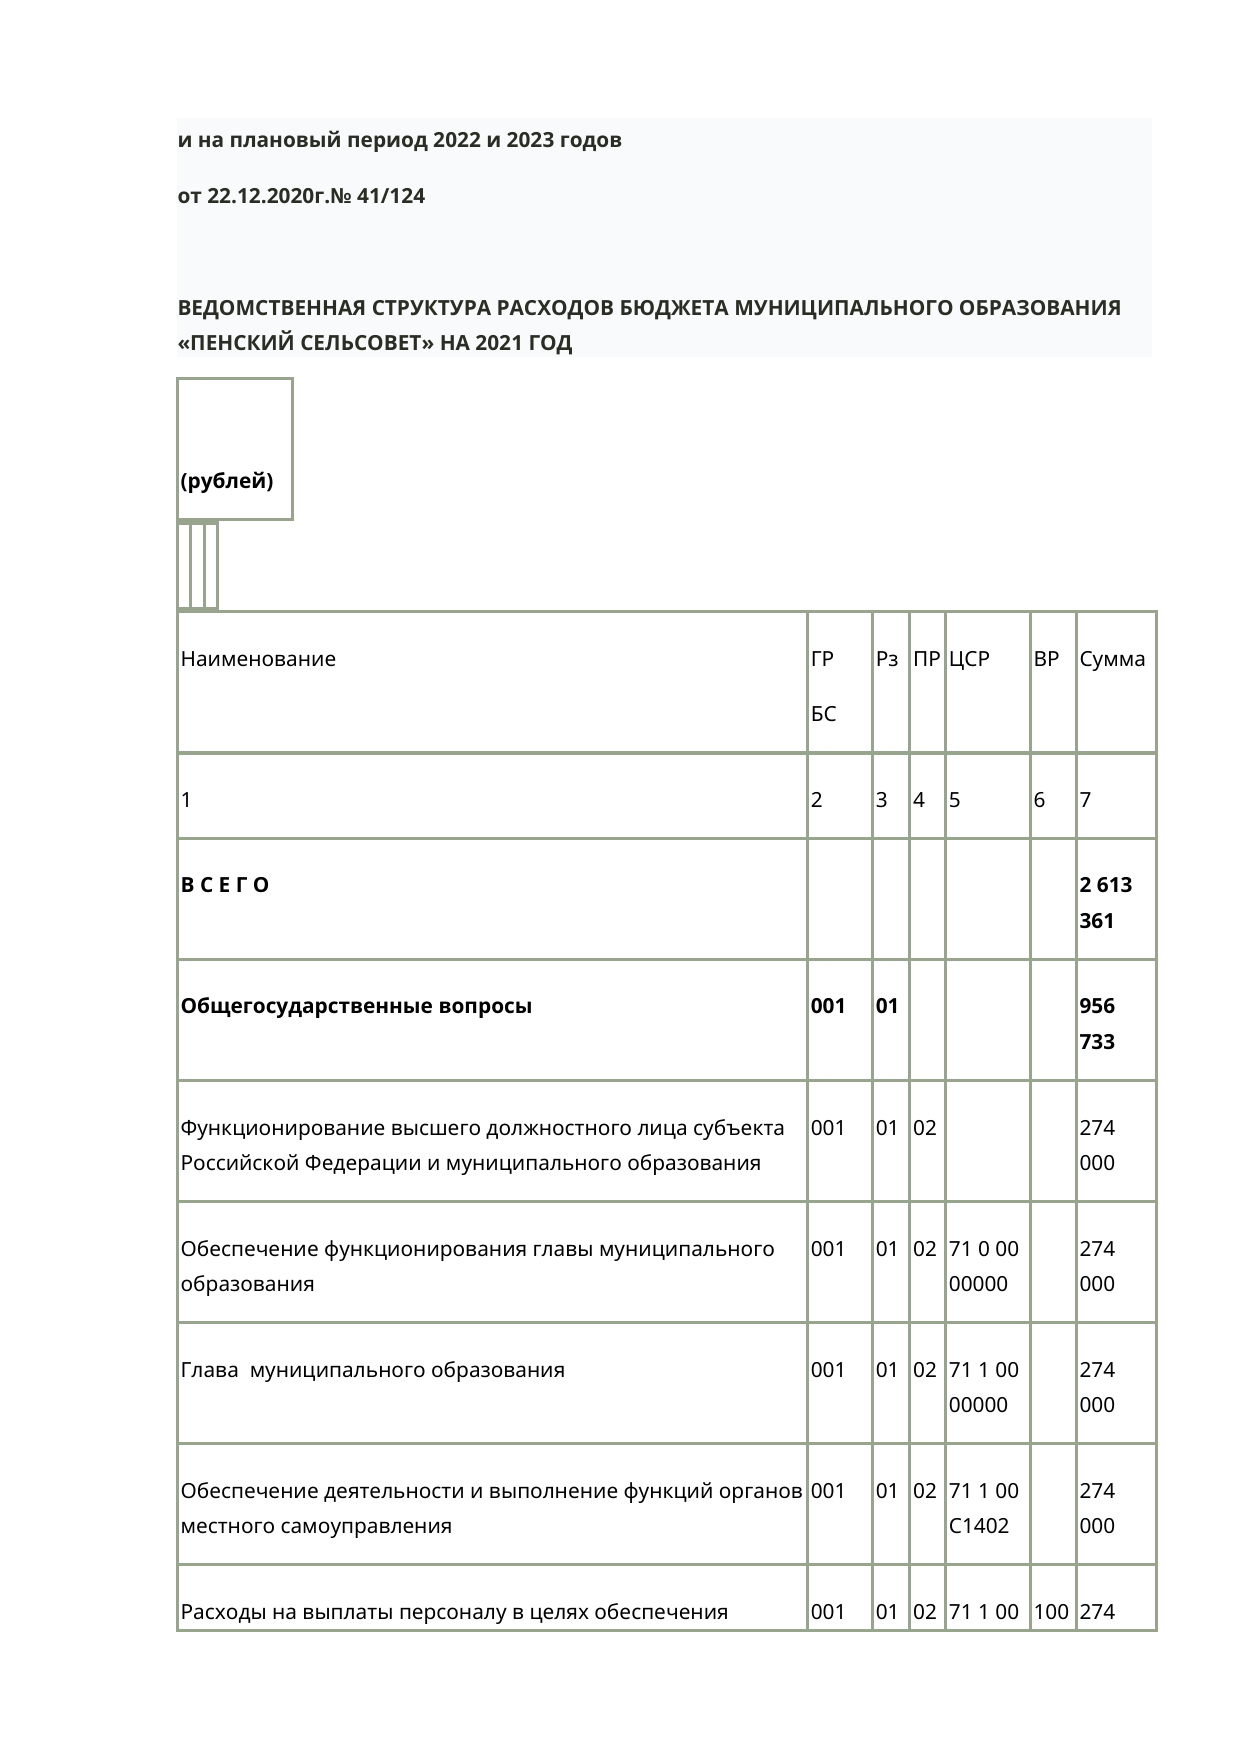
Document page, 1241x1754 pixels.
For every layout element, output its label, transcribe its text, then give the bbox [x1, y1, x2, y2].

table_header [179, 525, 189, 607]
table_cell 71 1 00 С1402 [947, 1566, 1029, 1628]
table_cell 01 [874, 961, 908, 1079]
table_cell 274 000 [1078, 1203, 1155, 1321]
table_cell 274 000 [1078, 1445, 1155, 1563]
table_cell [1032, 961, 1075, 1079]
table_cell 02 [911, 1566, 944, 1628]
table_cell 001 [809, 1445, 871, 1563]
table_cell [874, 840, 908, 958]
table_cell 956 733 [1078, 961, 1155, 1079]
table_cell 001 [809, 961, 871, 1079]
table_cell 71 1 00 00000 [947, 1324, 1029, 1442]
table_cell [947, 1082, 1029, 1200]
table_cell 7 [1078, 755, 1155, 837]
table_cell 001 [809, 1203, 871, 1321]
table_cell 274 000 [1078, 1566, 1155, 1628]
table_cell [1032, 840, 1075, 958]
table_cell 5 [947, 755, 1029, 837]
table_cell 71 0 00 00000 [947, 1203, 1029, 1321]
table_cell 02 [911, 1082, 944, 1200]
table_header Наименование [179, 613, 806, 751]
table_cell Функционирование высшего должностного лица субъекта Российской Федерации и муниципального образования [179, 1082, 806, 1200]
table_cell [179, 1566, 806, 1628]
table_header ЦСР [947, 613, 1029, 751]
table_cell 02 [911, 1445, 944, 1563]
table_cell 274 000 [1078, 1324, 1155, 1442]
text и на плановый период 2022 и 2023 годов [177, 118, 1152, 154]
table_cell 01 [874, 1082, 908, 1200]
table_header (рублей) [179, 380, 291, 518]
table_cell Обеспечение функционирования главы муниципального образования [179, 1203, 806, 1321]
text ВЕДОМСТВЕННАЯ СТРУКТУРА РАСХОДОВ БЮДЖЕТА МУНИЦИПАЛЬНОГО ОБРАЗОВАНИЯ «ПЕНСКИЙ СЕЛЬСОВЕТ» НА 2021 ГОД [177, 286, 1152, 357]
table_cell [809, 840, 871, 958]
table_cell 2 613 361 [1078, 840, 1155, 958]
table_header ГР БС [809, 613, 871, 751]
table_header Рз [874, 613, 908, 751]
table_header ПР [911, 613, 944, 751]
table_cell 3 [874, 755, 908, 837]
table_header Сумма [1078, 613, 1155, 751]
table_cell 001 [809, 1324, 871, 1442]
table_cell Глава муниципального образования [179, 1324, 806, 1442]
table_cell 100 [1032, 1566, 1075, 1628]
table_cell 01 [874, 1324, 908, 1442]
table_cell [1032, 1324, 1075, 1442]
table_cell 1 [179, 755, 806, 837]
table_header [206, 525, 216, 607]
table_cell [1032, 1203, 1075, 1321]
table_cell В С Е Г О [179, 840, 806, 958]
table_cell 02 [911, 1324, 944, 1442]
table_cell [1032, 1445, 1075, 1563]
table_cell [911, 840, 944, 958]
table_cell [947, 961, 1029, 1079]
table_cell 4 [911, 755, 944, 837]
table_cell [947, 840, 1029, 958]
table_cell 274 000 [1078, 1082, 1155, 1200]
table_cell 01 [874, 1203, 908, 1321]
table_cell Общегосударственные вопросы [179, 961, 806, 1079]
table_cell 02 [911, 1203, 944, 1321]
table_cell [911, 961, 944, 1079]
text от 22.12.2020г.№ 41/124 [177, 174, 1152, 209]
table_cell 001 [809, 1082, 871, 1200]
table_cell 71 1 00 С1402 [947, 1445, 1029, 1563]
table_header ВР [1032, 613, 1075, 751]
table_cell Обеспечение деятельности и выполнение функций органов местного самоуправления [179, 1445, 806, 1563]
table_cell 01 [874, 1566, 908, 1628]
table_cell 6 [1032, 755, 1075, 837]
table_cell [1032, 1082, 1075, 1200]
table_header [192, 525, 203, 607]
table_cell 001 [809, 1566, 871, 1628]
table_cell 01 [874, 1445, 908, 1563]
table_cell 2 [809, 755, 871, 837]
